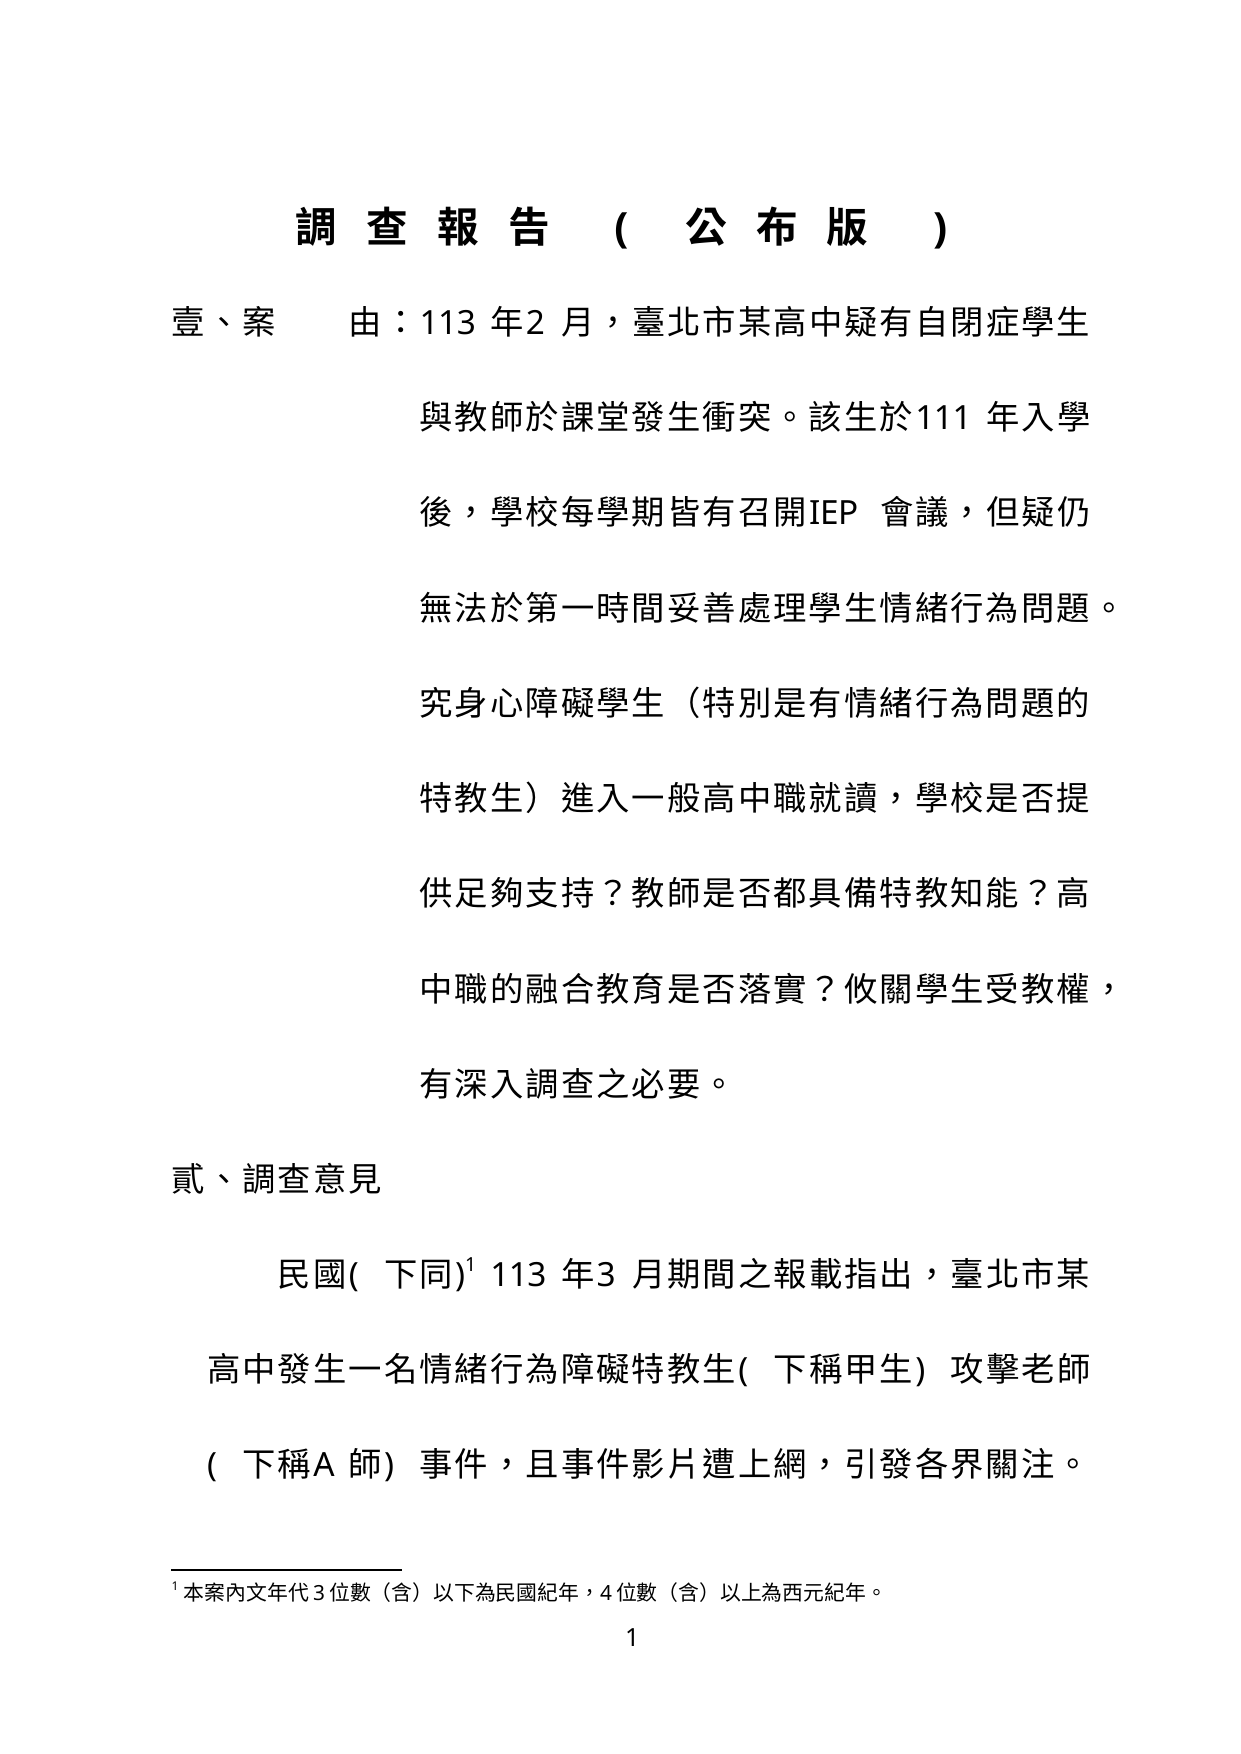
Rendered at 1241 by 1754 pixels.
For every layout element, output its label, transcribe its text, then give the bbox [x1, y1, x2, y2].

subtitle 案 由：113年2月，臺北市某高中疑有自閉症學生與教師於課堂發生衝突。該生於111年入學後，學校每學期皆有召開IEP會議，但疑仍無法於第一時間妥善處理學生情緒行為問題。究身心障礙學生（特別是有情緒行為問題的特教生）進入一般高中職就讀，學校是否提供足夠支持？教師是否都具備特教知能？高中職的融合教育是否落實？攸關學生受教權，有深入調查之必要。 [171, 272, 1092, 1129]
text 調查報告(公布版) [171, 177, 1092, 272]
subtitle 調查意見 [171, 1129, 1092, 1224]
